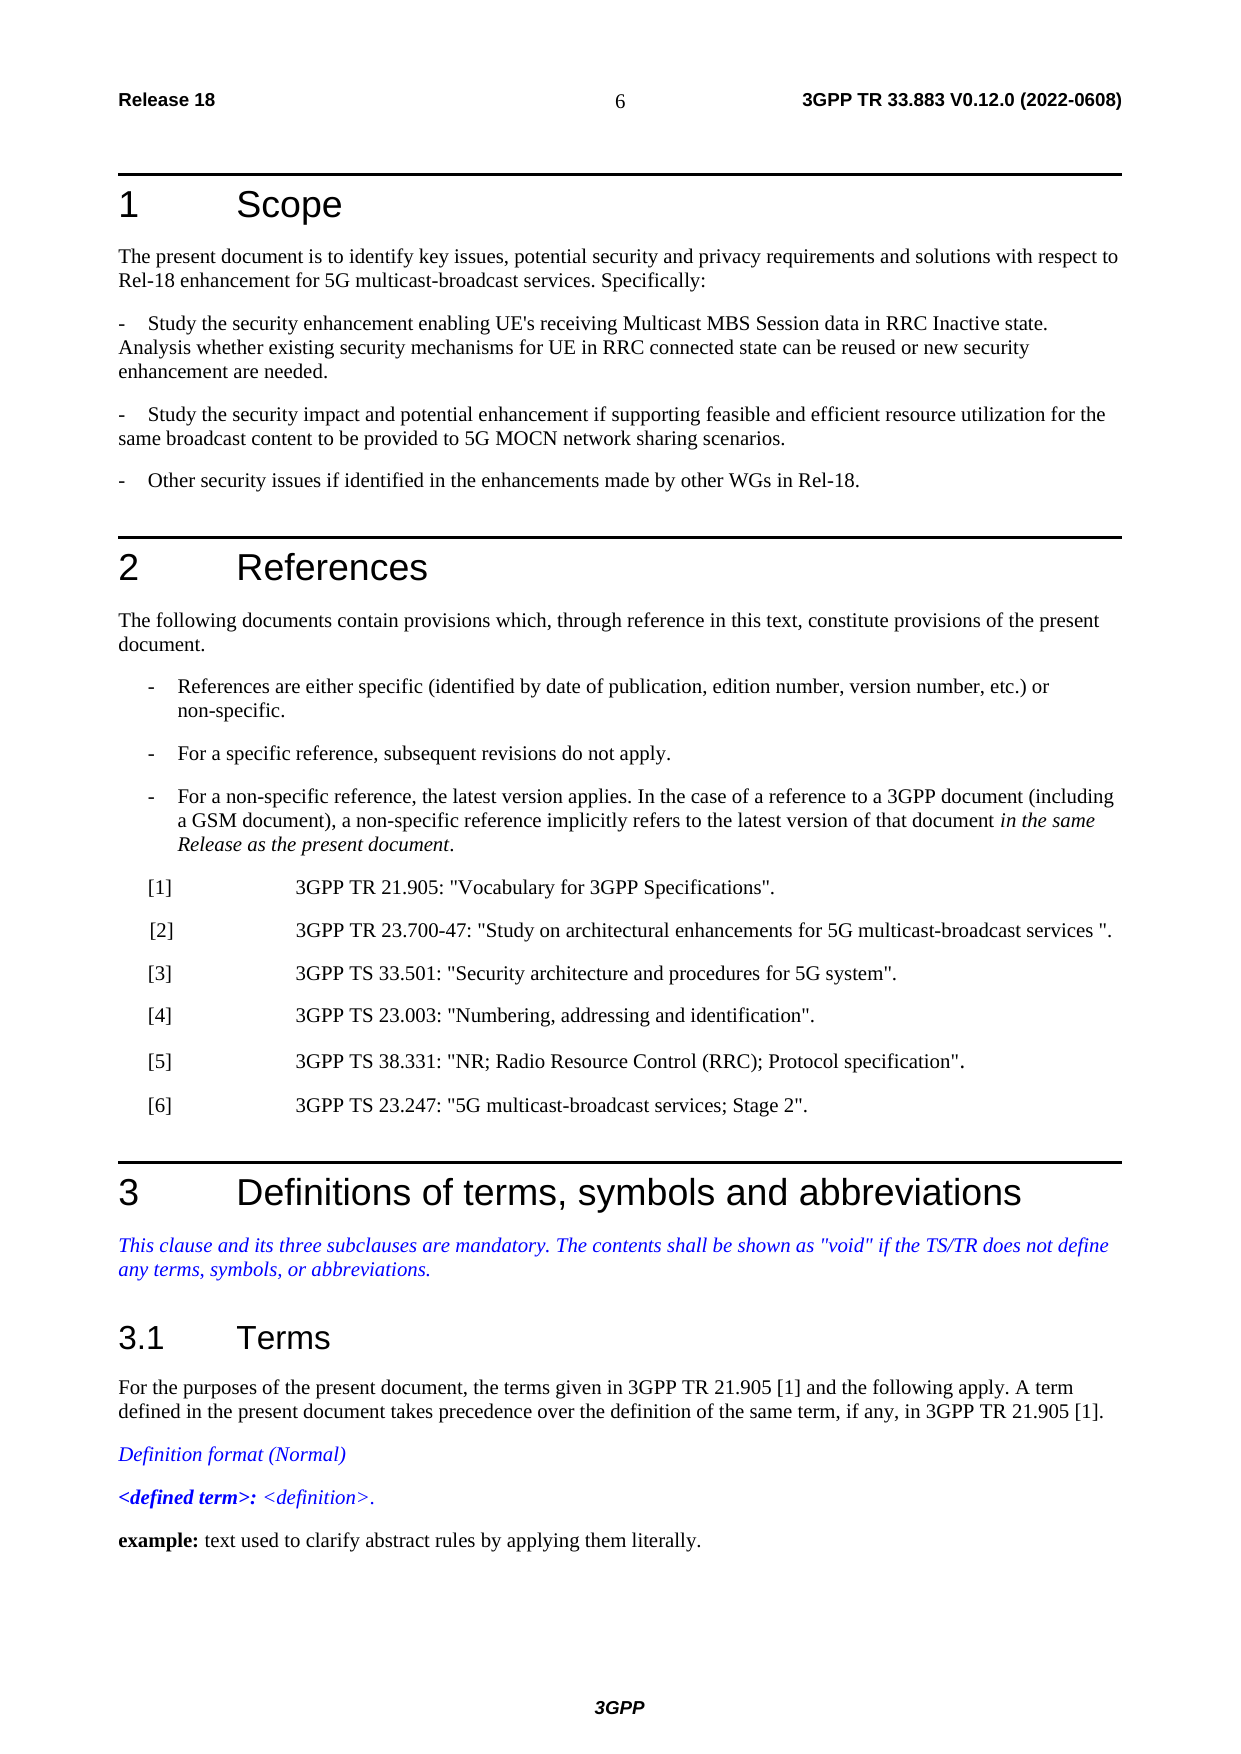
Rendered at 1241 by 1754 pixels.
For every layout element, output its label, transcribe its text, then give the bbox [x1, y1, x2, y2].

text - Other security issues if identified in the enhancements made by other WGs in Rel-18. [118, 468, 1122, 492]
text [3] 3GPP TS 33.501: "Security architecture and procedures for 5G system". [148, 961, 1122, 985]
text For the purposes of the present document, the terms given in 3GPP TR 21.905 [1] and the following apply. A term defined in the present document takes precedence over the definition of the same term, if any, in 3GPP TR 21.905 [1]. [118, 1375, 1122, 1423]
text - Study the security enhancement enabling UE's receiving Multicast MBS Session data in RRC Inactive state. Analysis whether existing security mechanisms for UE in RRC connected state can be reused or new security enhancement are needed. [118, 311, 1122, 383]
subtitle 3 Definitions of terms, symbols and abbreviations [118, 1164, 1122, 1214]
subtitle 3.1 Terms [118, 1318, 1122, 1357]
text [4] 3GPP TS 23.003: "Numbering, addressing and identification". [148, 1003, 1122, 1027]
text [6] 3GPP TS 23.247: "5G multicast-broadcast services; Stage 2". [148, 1093, 1122, 1117]
text This clause and its three subclauses are mandatory. The contents shall be shown as "void" if the TS/TR does not define any terms, symbols, or abbreviations. [118, 1232, 1122, 1281]
subtitle 1 Scope [118, 176, 1122, 225]
text [1] 3GPP TR 21.905: "Vocabulary for 3GPP Specifications". [148, 875, 1122, 899]
text [2] 3GPP TR 23.700-47: "Study on architectural enhancements for 5G multicast-broadcast services ". [118, 918, 1122, 942]
subtitle 2 References [118, 539, 1122, 589]
text Definition format () [118, 1442, 1122, 1466]
text - For a specific reference, subsequent revisions do not apply. [148, 741, 1122, 765]
text example: text used to clarify abstract rules by applying them literally. [118, 1528, 1122, 1552]
text <defined term>: <definition>. [118, 1485, 1122, 1509]
text The following documents contain provisions which, through reference in this text, constitute provisions of the present document. [118, 607, 1122, 656]
text [5] 3GPP TS 38.331: "NR; Radio Resource Control (RRC); Protocol specification". [148, 1046, 1122, 1075]
text - References are either specific (identified by date of publication, edition number, version number, etc.) or non-specific. [148, 674, 1122, 722]
text - Study the security impact and potential enhancement if supporting feasible and efficient resource utilization for the same broadcast content to be provided to 5G MOCN network sharing scenarios. [118, 402, 1122, 450]
text - For a non-specific reference, the latest version applies. In the case of a reference to a 3GPP document (including a GSM document), a non-specific reference implicitly refers to the latest version of that document in the same Release as the present document. [148, 784, 1122, 856]
text The present document is to identify key issues, potential security and privacy requirements and solutions with respect to Rel-18 enhancement for 5G multicast-broadcast services. Specifically: [118, 244, 1122, 292]
